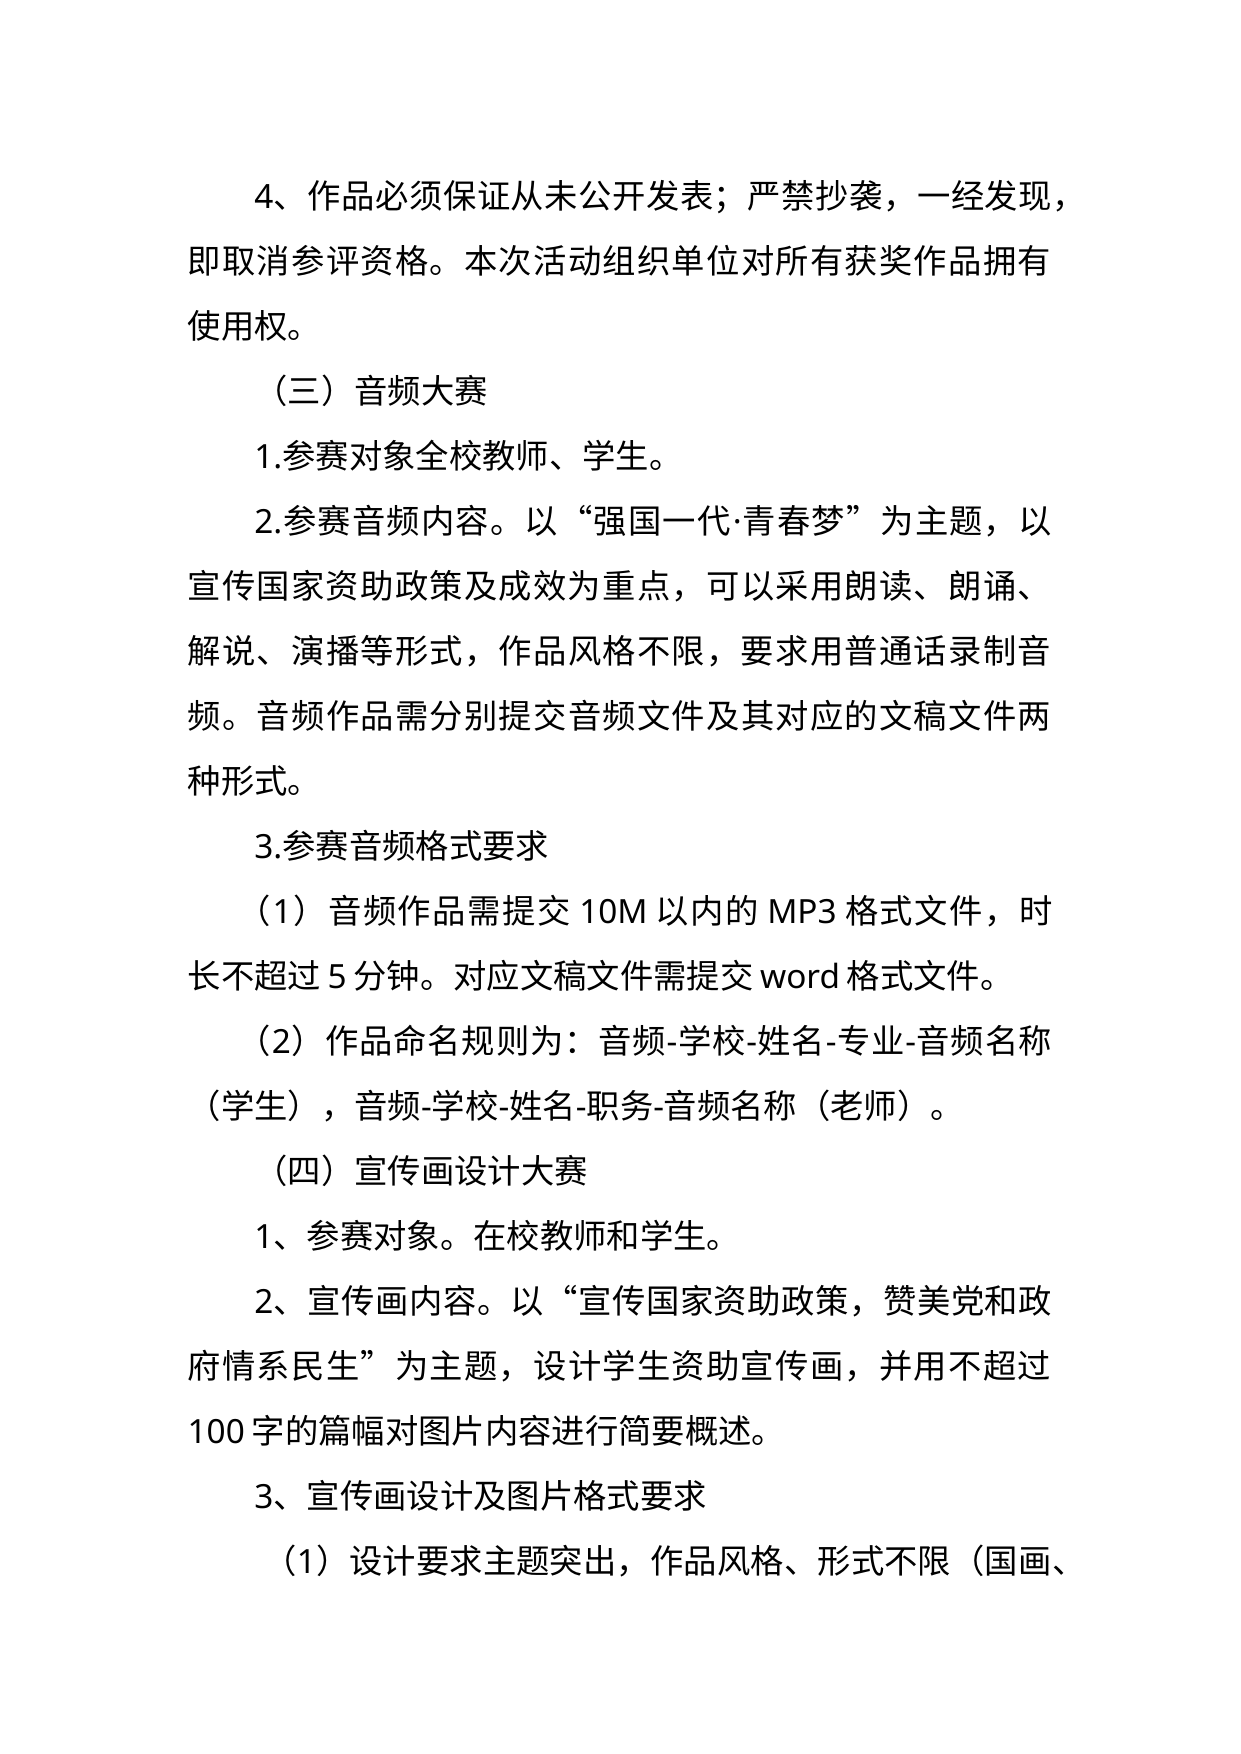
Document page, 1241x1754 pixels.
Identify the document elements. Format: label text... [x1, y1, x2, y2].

text 3.参赛音频格式要求 [187, 812, 1053, 877]
text 2、宣传画内容。以“宣传国家资助政策，赞美党和政府情系民生”为主题，设计学生资助宣传画，并用不超过100字的篇幅对图片内容进行简要概述。 [187, 1267, 1053, 1462]
text （三）音频大赛 [187, 357, 1053, 422]
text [187, 1527, 1053, 1592]
text 1、参赛对象。在校教师和学生。 [187, 1202, 1053, 1267]
text 2.参赛音频内容。以“强国一代·青春梦”为主题，以宣传国家资助政策及成效为重点，可以采用朗读、朗诵、解说、演播等形式，作品风格不限，要求用普通话录制音频。音频作品需分别提交音频文件及其对应的文稿文件两种形式。 [187, 487, 1053, 812]
text （1）音频作品需提交10M以内的MP3格式文件，时长不超过5分钟。对应文稿文件需提交word格式文件。 [187, 877, 1053, 1007]
text （2）作品命名规则为：音频-学校-姓名-专业-音频名称（学生），音频-学校-姓名-职务-音频名称（老师）。 [187, 1007, 1053, 1137]
text （四）宣传画设计大赛 [187, 1137, 1053, 1202]
text 4、作品必须保证从未公开发表；严禁抄袭，一经发现，即取消参评资格。本次活动组织单位对所有获奖作品拥有使用权。 [187, 162, 1053, 357]
text 1.参赛对象全校教师、学生。 [187, 422, 1053, 487]
text 3、宣传画设计及图片格式要求 [187, 1462, 1053, 1527]
